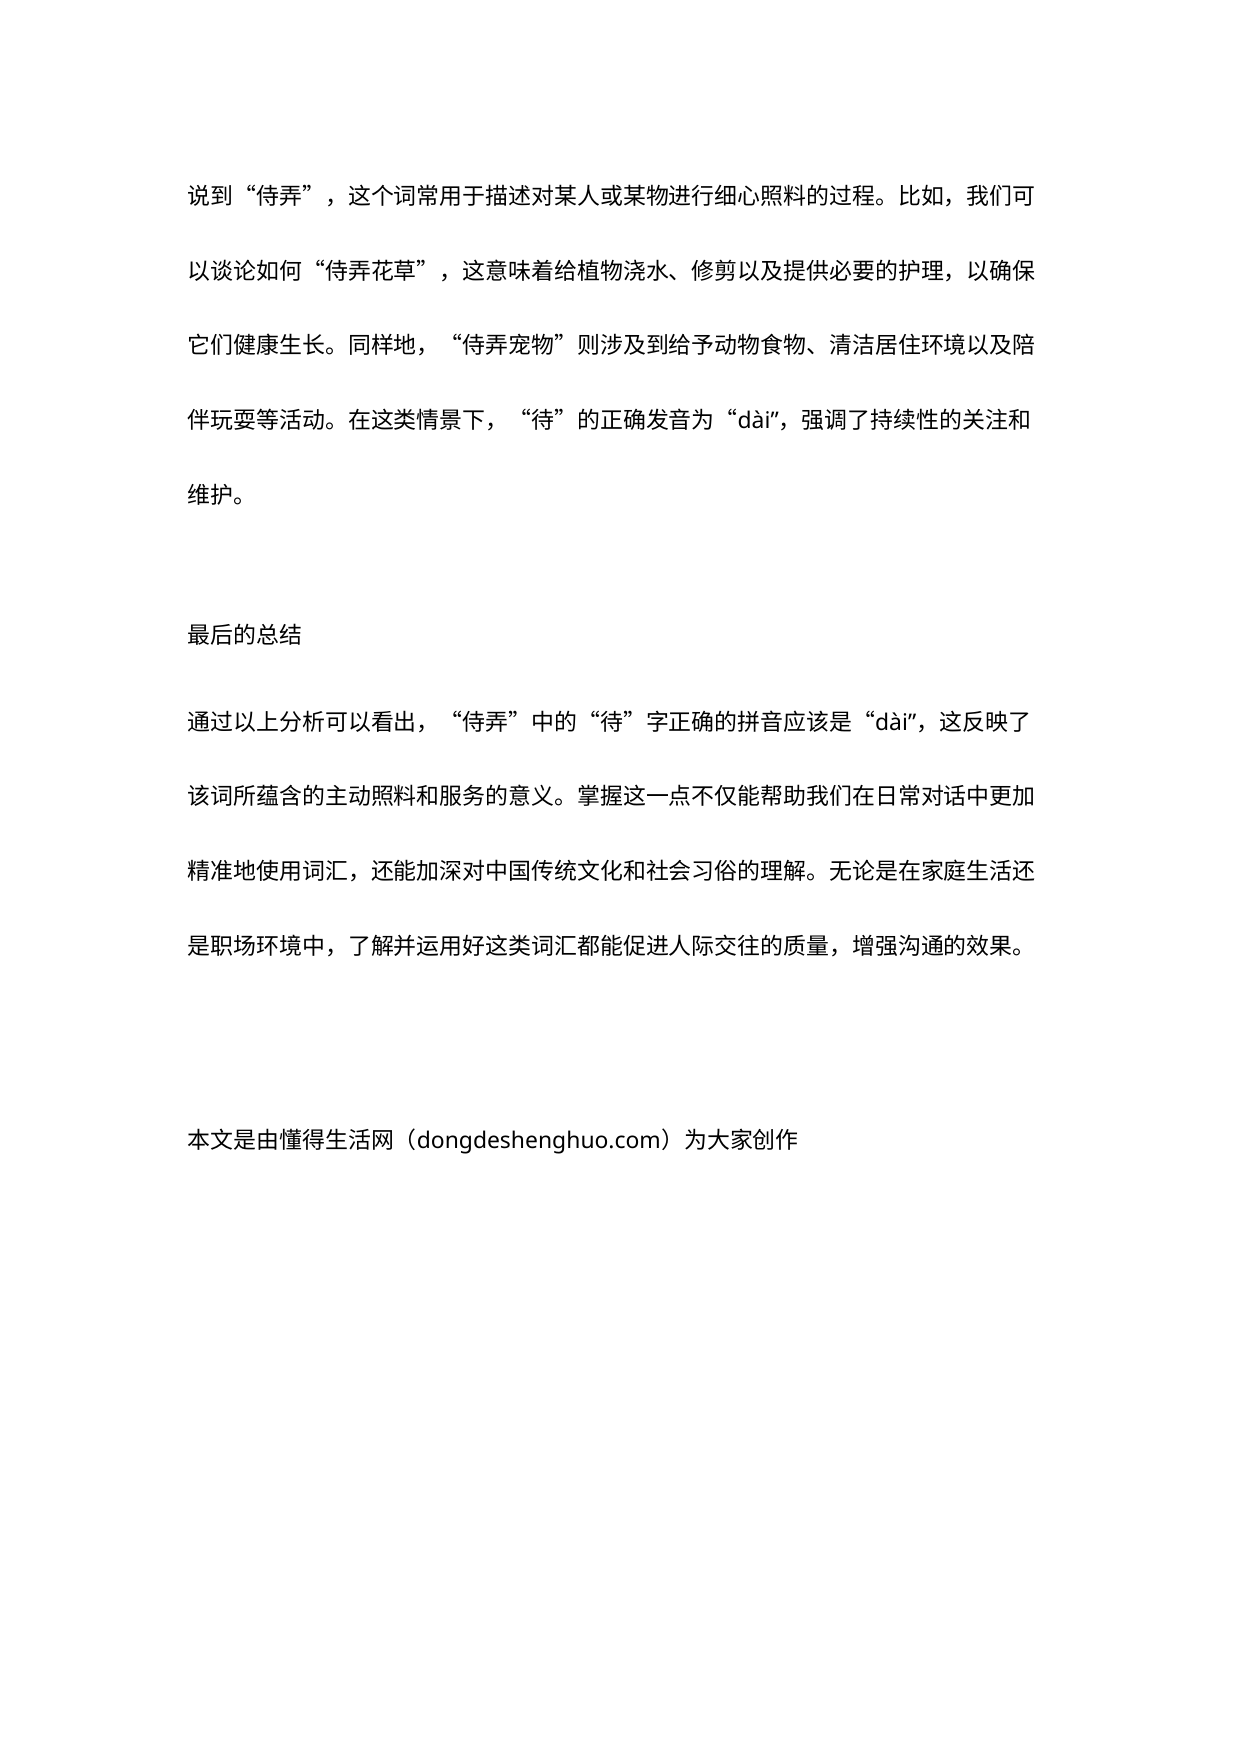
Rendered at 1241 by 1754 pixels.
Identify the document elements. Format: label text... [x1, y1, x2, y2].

text 说到“侍弄”，这个词常用于描述对某人或某物进行细心照料的过程。比如，我们可以谈论如何“侍弄花草”，这意味着给植物浇水、修剪以及提供必要的护理，以确保它们健康生长。同样地，“侍弄宠物”则涉及到给予动物食物、清洁居住环境以及陪伴玩耍等活动。在这类情景下，“待”的正确发音为“dài”，强调了持续性的关注和维护。 [187, 162, 1053, 526]
text 通过以上分析可以看出，“侍弄”中的“待”字正确的拼音应该是“dài”，这反映了该词所蕴含的主动照料和服务的意义。掌握这一点不仅能帮助我们在日常对话中更加精准地使用词汇，还能加深对中国传统文化和社会习俗的理解。无论是在家庭生活还是职场环境中，了解并运用好这类词汇都能促进人际交往的质量，增强沟通的效果。 [187, 688, 1053, 977]
text 本文是由懂得生活网（dongdeshenghuo.com）为大家创作 [187, 1106, 1053, 1171]
text 最后的总结 [187, 601, 1053, 666]
